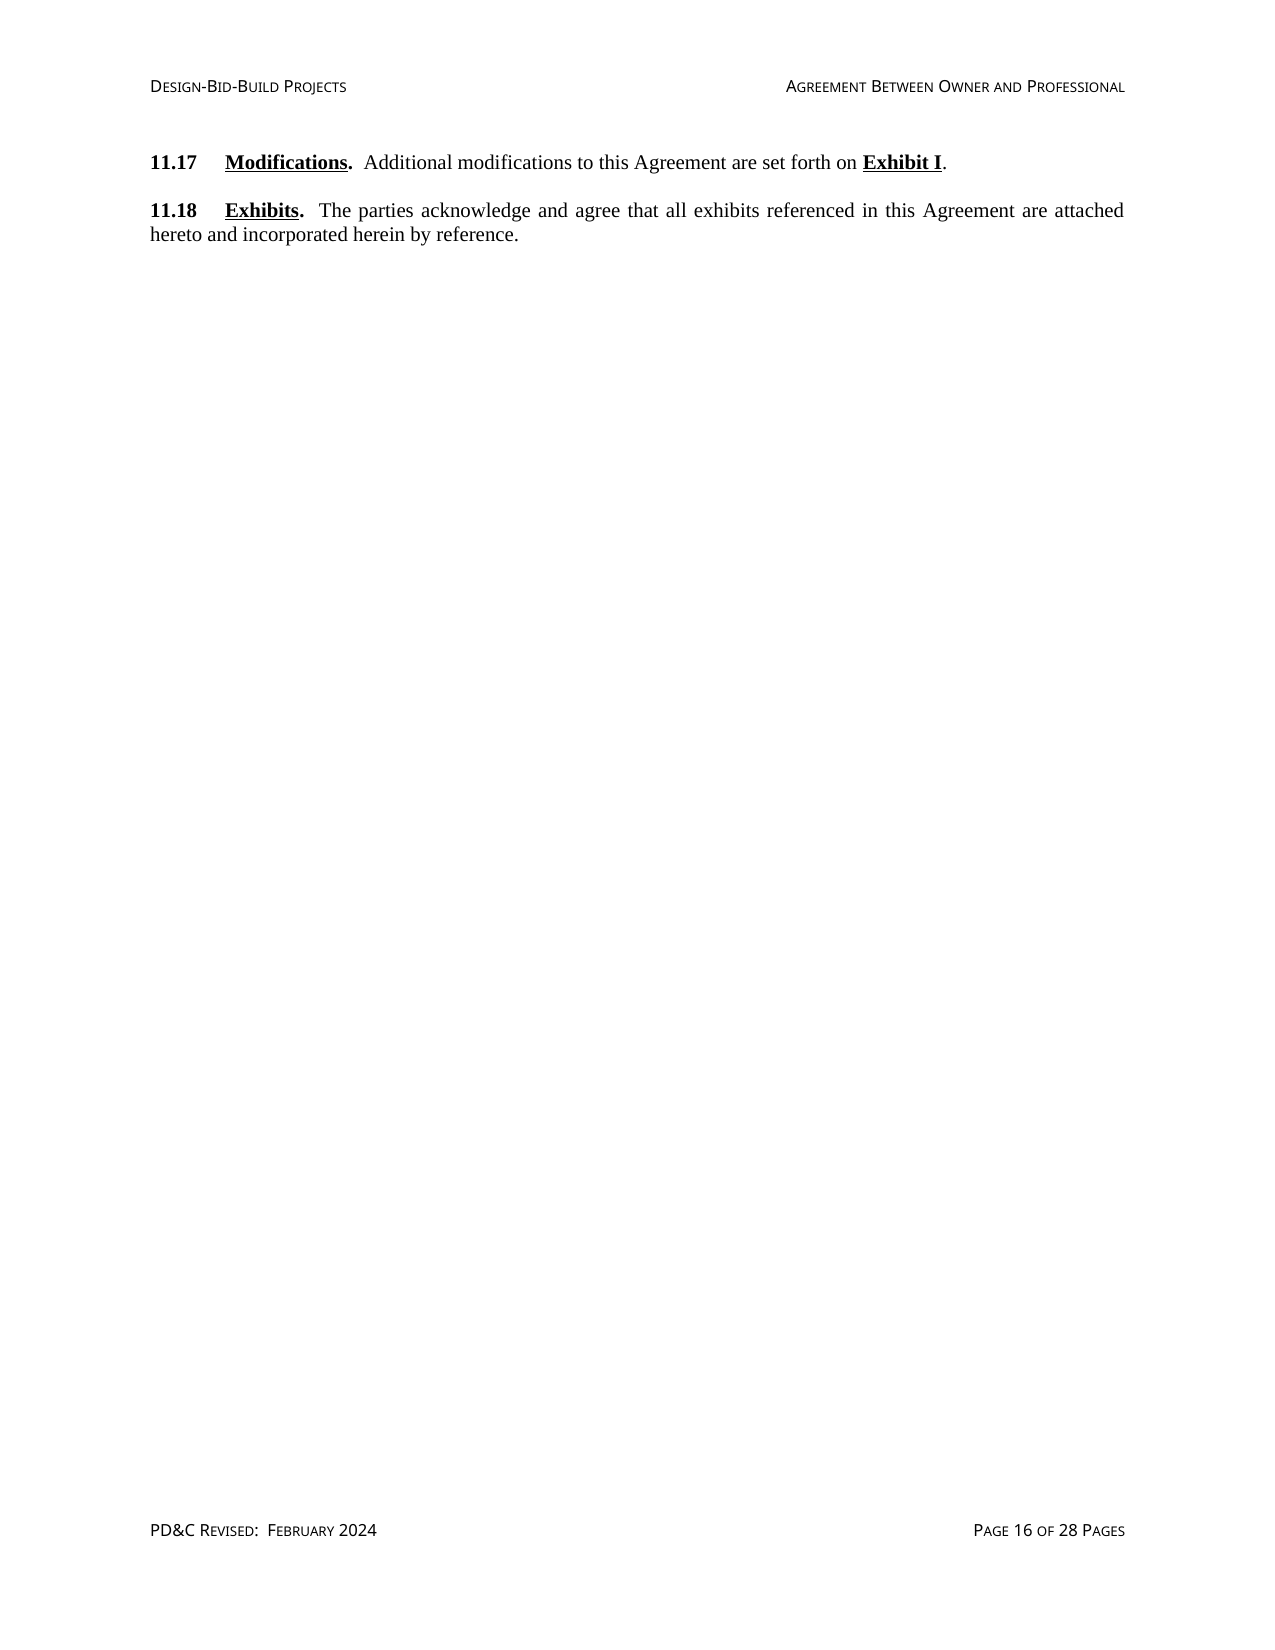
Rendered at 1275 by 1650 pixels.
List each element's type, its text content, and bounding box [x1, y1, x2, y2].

text 11.17 Modifications. Additional modifications to this Agreement are set forth on Exhibit I. [150, 150, 1125, 174]
text 11.18 Exhibits. The parties acknowledge and agree that all exhibits referenced in this Agreement are attached hereto and incorporated herein by reference. [150, 198, 1125, 246]
